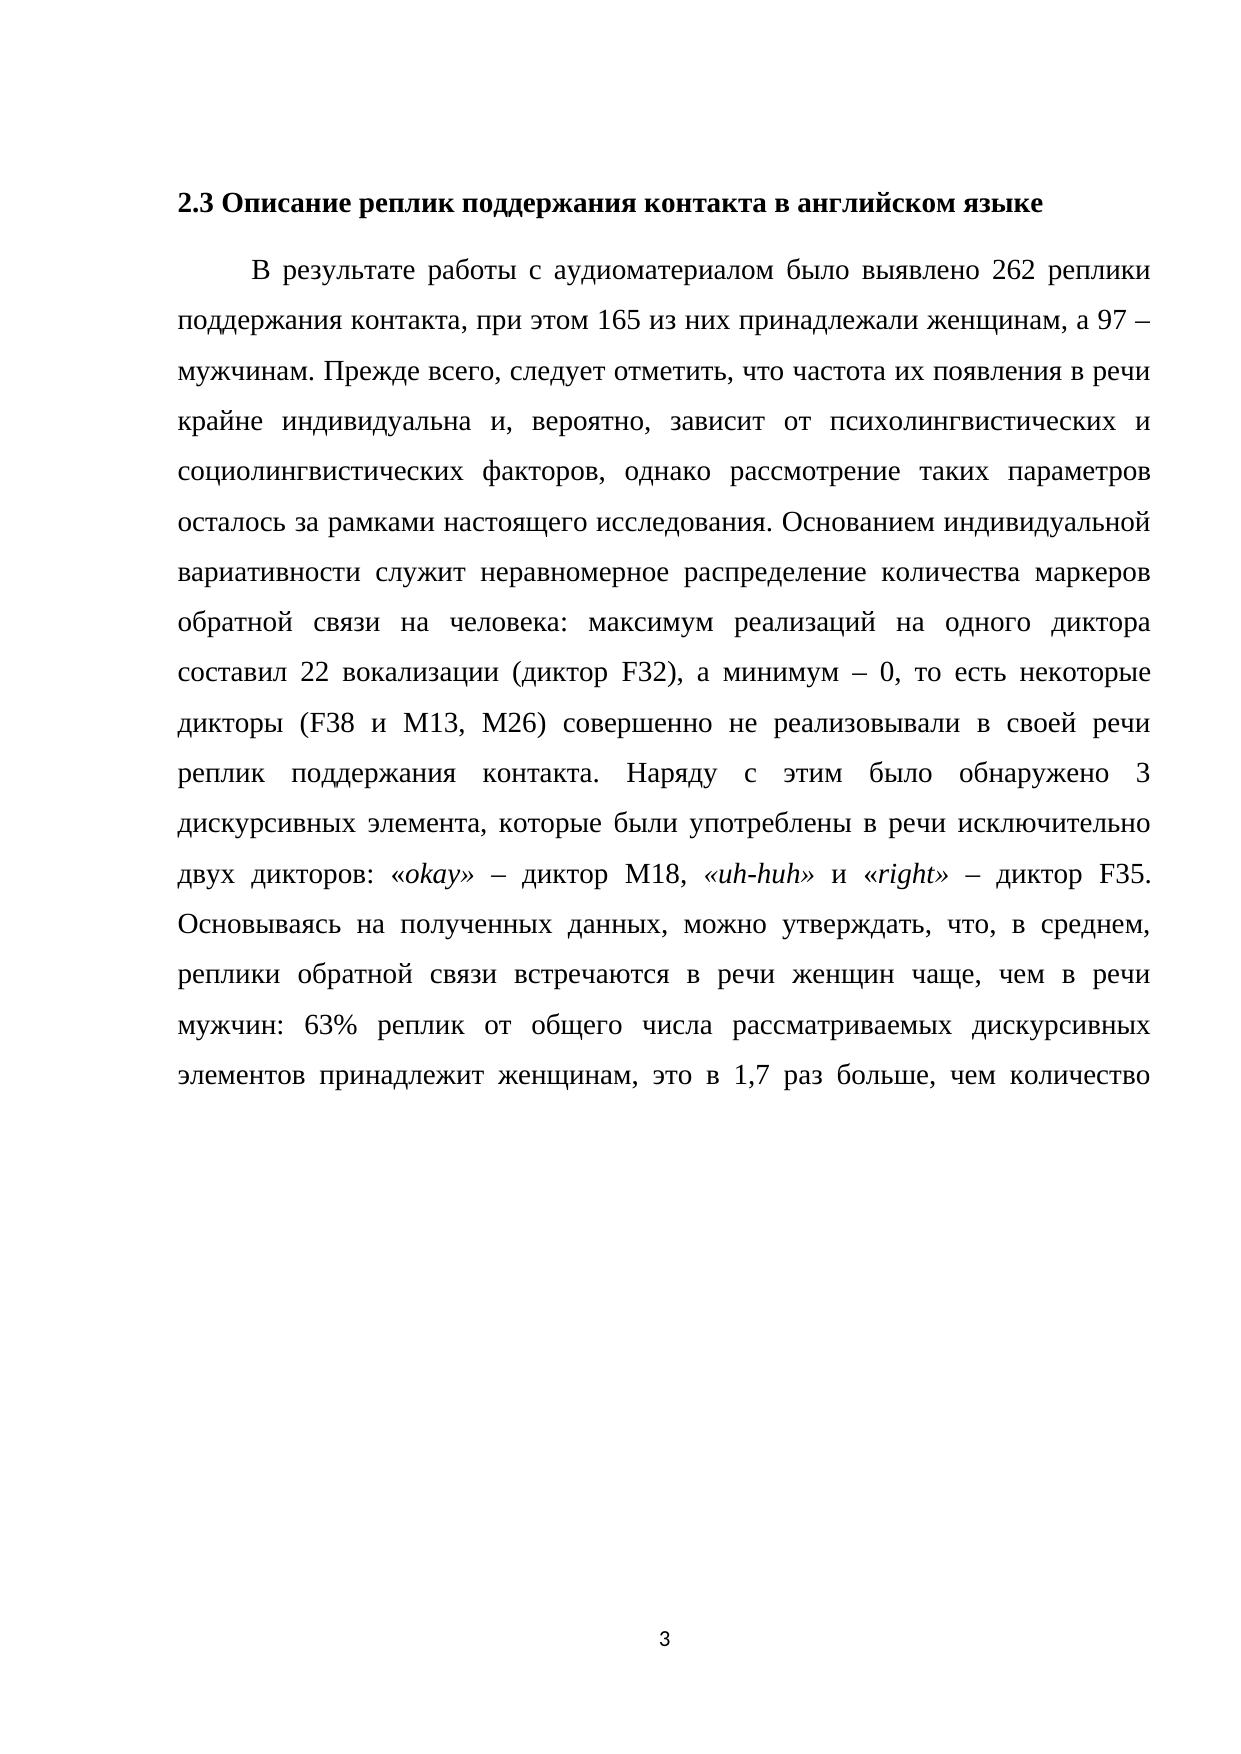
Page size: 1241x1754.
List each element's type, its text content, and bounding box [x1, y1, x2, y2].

text В результате работы с аудиоматериалом было выявлено 262 реплики поддержания контакта, при этом 165 из них принадлежали женщинам, а 97 – мужчинам. Прежде всего, следует отметить, что частота их появления в речи крайне индивидуальна и, вероятно, зависит от психолингвистических и социолингвистических факторов, однако рассмотрение таких параметров осталось за рамками настоящего исследования. Основанием индивидуальной вариативности служит неравномерное распределение количества маркеров обратной связи на человека: максимум реализаций на одного диктора составил 22 вокализации (диктор F32), а минимум – 0, то есть некоторые дикторы (F38 и M13, М26) совершенно не реализовывали в своей речи реплик поддержания контакта. Наряду с этим было обнаружено 3 дискурсивных элемента, которые были употреблены в речи исключительно двух дикторов: «okay» – диктор M18, «uh-huh» и «right» – диктор F35. Основываясь на полученных данных, можно утверждать, что, в среднем, реплики обратной связи встречаются в речи женщин чаще, чем в речи мужчин: 63% реплик от общего числа рассматриваемых дискурсивных элементов принадлежит женщинам, это в 1,7 раз больше, чем количество маркеров обратной связи, произнесенных мужчинами. [177, 252, 1152, 1091]
text 2.3 Описание реплик поддержания контакта в английском языке [177, 185, 1152, 219]
